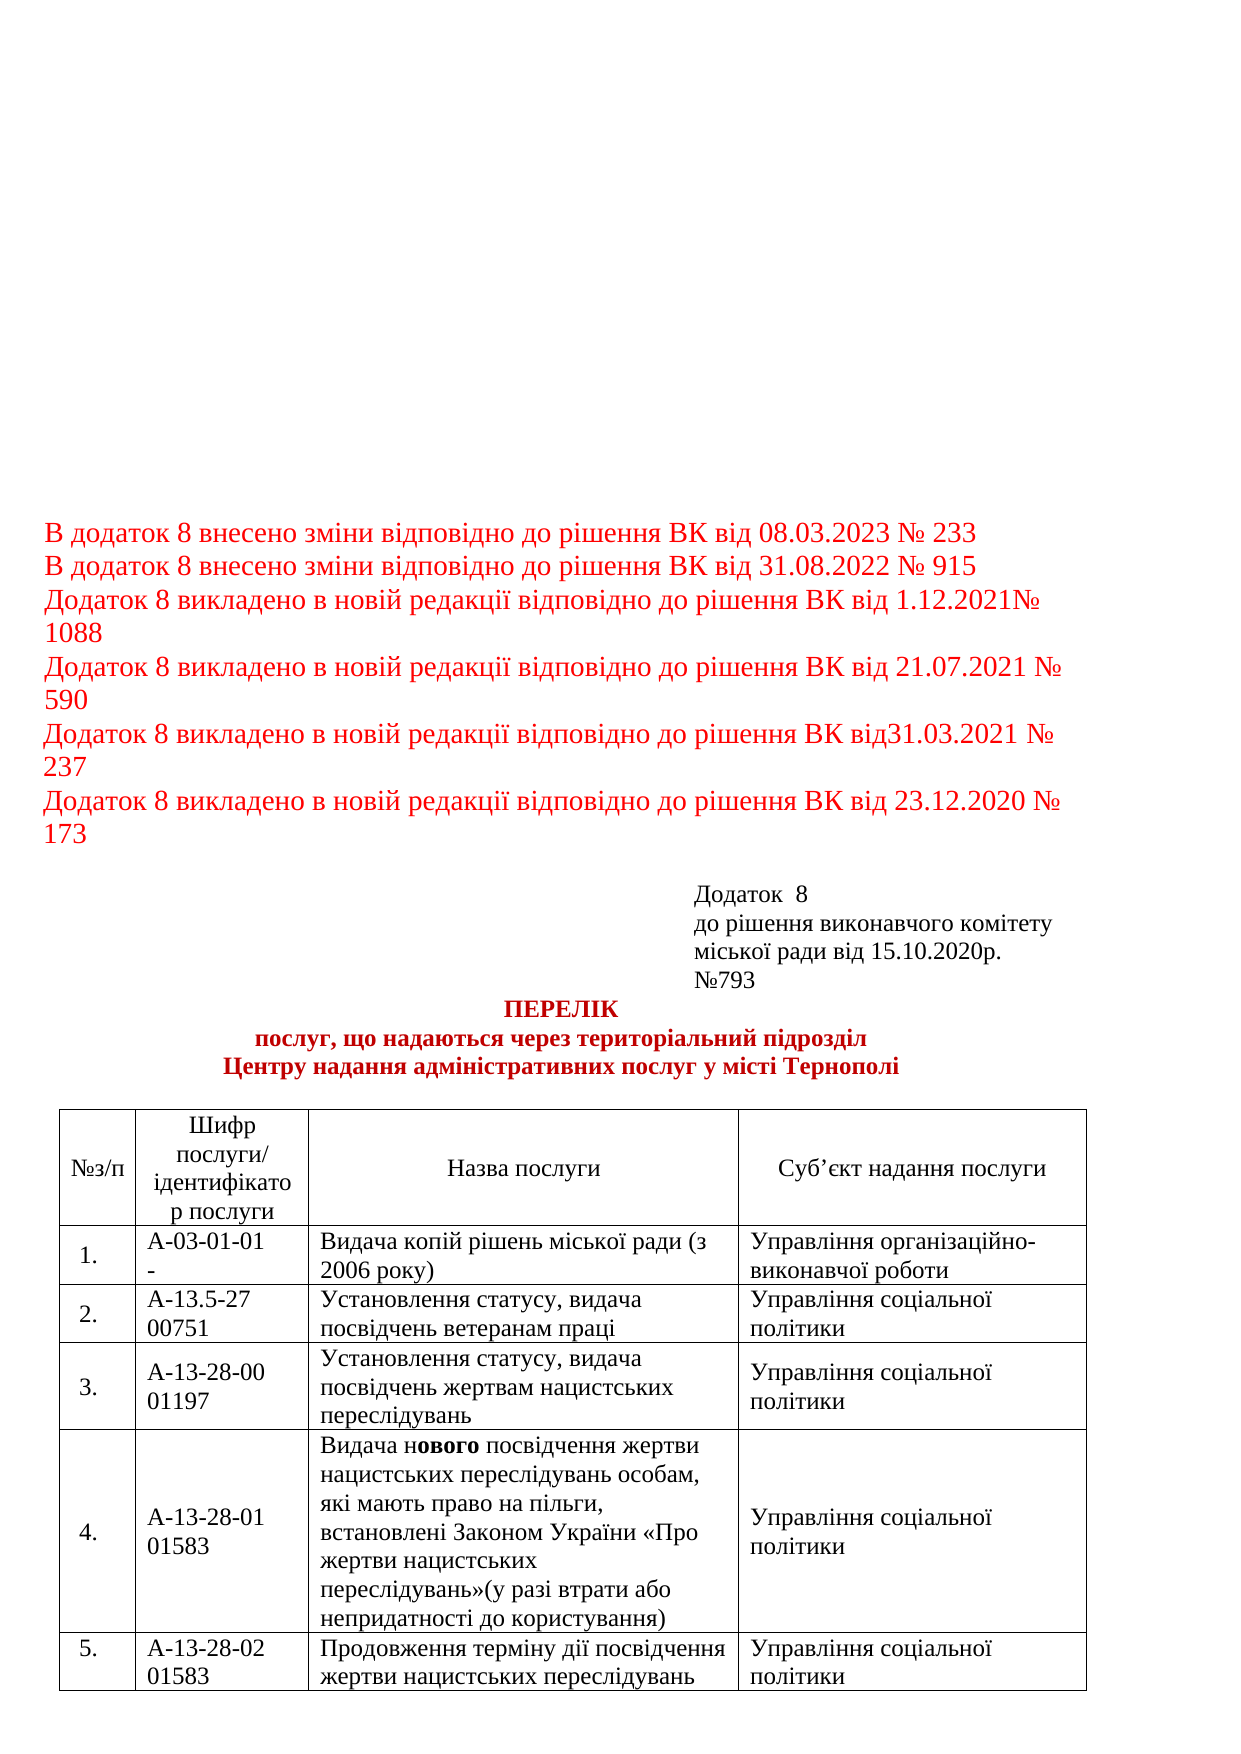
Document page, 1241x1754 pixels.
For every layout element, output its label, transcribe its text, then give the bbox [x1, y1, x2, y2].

text Додаток 8 викладено в новій редакції відповідно до рішення ВК від 21.07.2021 № 590 [44, 649, 1063, 716]
text Додаток 8 [694, 879, 1063, 908]
table_cell [60, 1430, 135, 1632]
table_cell Установлення статусу, видача посвідчень жертвам нацистських переслідувань [309, 1343, 738, 1429]
table_cell [60, 1633, 135, 1690]
table_cell А-13-28-02 01583 [136, 1633, 308, 1690]
table_cell Управління соціальної політики [739, 1285, 1086, 1342]
table_cell А-03-01-01 - [136, 1226, 308, 1283]
table_cell Установлення статусу, видача посвідчень ветеранам праці [309, 1285, 738, 1342]
table_cell Видача копій рішень міської ради (з 2006 року) [309, 1226, 738, 1283]
table_cell [60, 1285, 135, 1342]
table_header Назва послуги [309, 1110, 738, 1225]
table_cell Управління соціальної політики [739, 1343, 1086, 1429]
table_cell А-13-28-00 01197 [136, 1343, 308, 1429]
text В додаток 8 внесено зміни відповідно до рішення ВК від 08.03.2023 № 233 [44, 515, 1063, 548]
table_cell Управління організаційно-виконавчої роботи [739, 1226, 1086, 1283]
table_cell [60, 1226, 135, 1283]
table_header №з/п [60, 1110, 135, 1225]
table_header Суб’єкт надання послуги [739, 1110, 1086, 1225]
table_cell Видача нового посвідчення жертви нацистських переслідувань особам, які мають право на пільги, встановлені Законом України «Про жертви нацистських переслідувань»(у разі втрати або непридатності до користування) [309, 1430, 738, 1632]
text Додаток 8 викладено в новій редакції відповідно до рішення ВК від31.03.2021 № 237 [43, 716, 1063, 783]
table_cell А-13.5-27 00751 [136, 1285, 308, 1342]
table_cell А-13-28-01 01583 [136, 1430, 308, 1632]
table_header Шифр послуги/ ідентифікатор послуги [136, 1110, 308, 1225]
table_cell [60, 1343, 135, 1429]
table_cell Управління соціальної політики [739, 1430, 1086, 1632]
text Додаток 8 викладено в новій редакції відповідно до рішення ВК від 1.12.2021№ 1088 [44, 582, 1063, 649]
text ПЕРЕЛІК [59, 994, 1063, 1023]
text до рішення виконавчого комітету міської ради від 15.10.2020р. №793 [694, 908, 1063, 994]
text Центру надання адміністративних послуг у місті Тернополі [59, 1051, 1063, 1080]
text послуг, що надаються через територіальний підрозділ [59, 1023, 1063, 1051]
text Додаток 8 викладено в новій редакції відповідно до рішення ВК від 23.12.2020 № 173 [43, 783, 1063, 850]
table_cell Управління соціальної політики [739, 1633, 1086, 1690]
text В додаток 8 внесено зміни відповідно до рішення ВК від 31.08.2022 № 915 [44, 548, 1063, 582]
